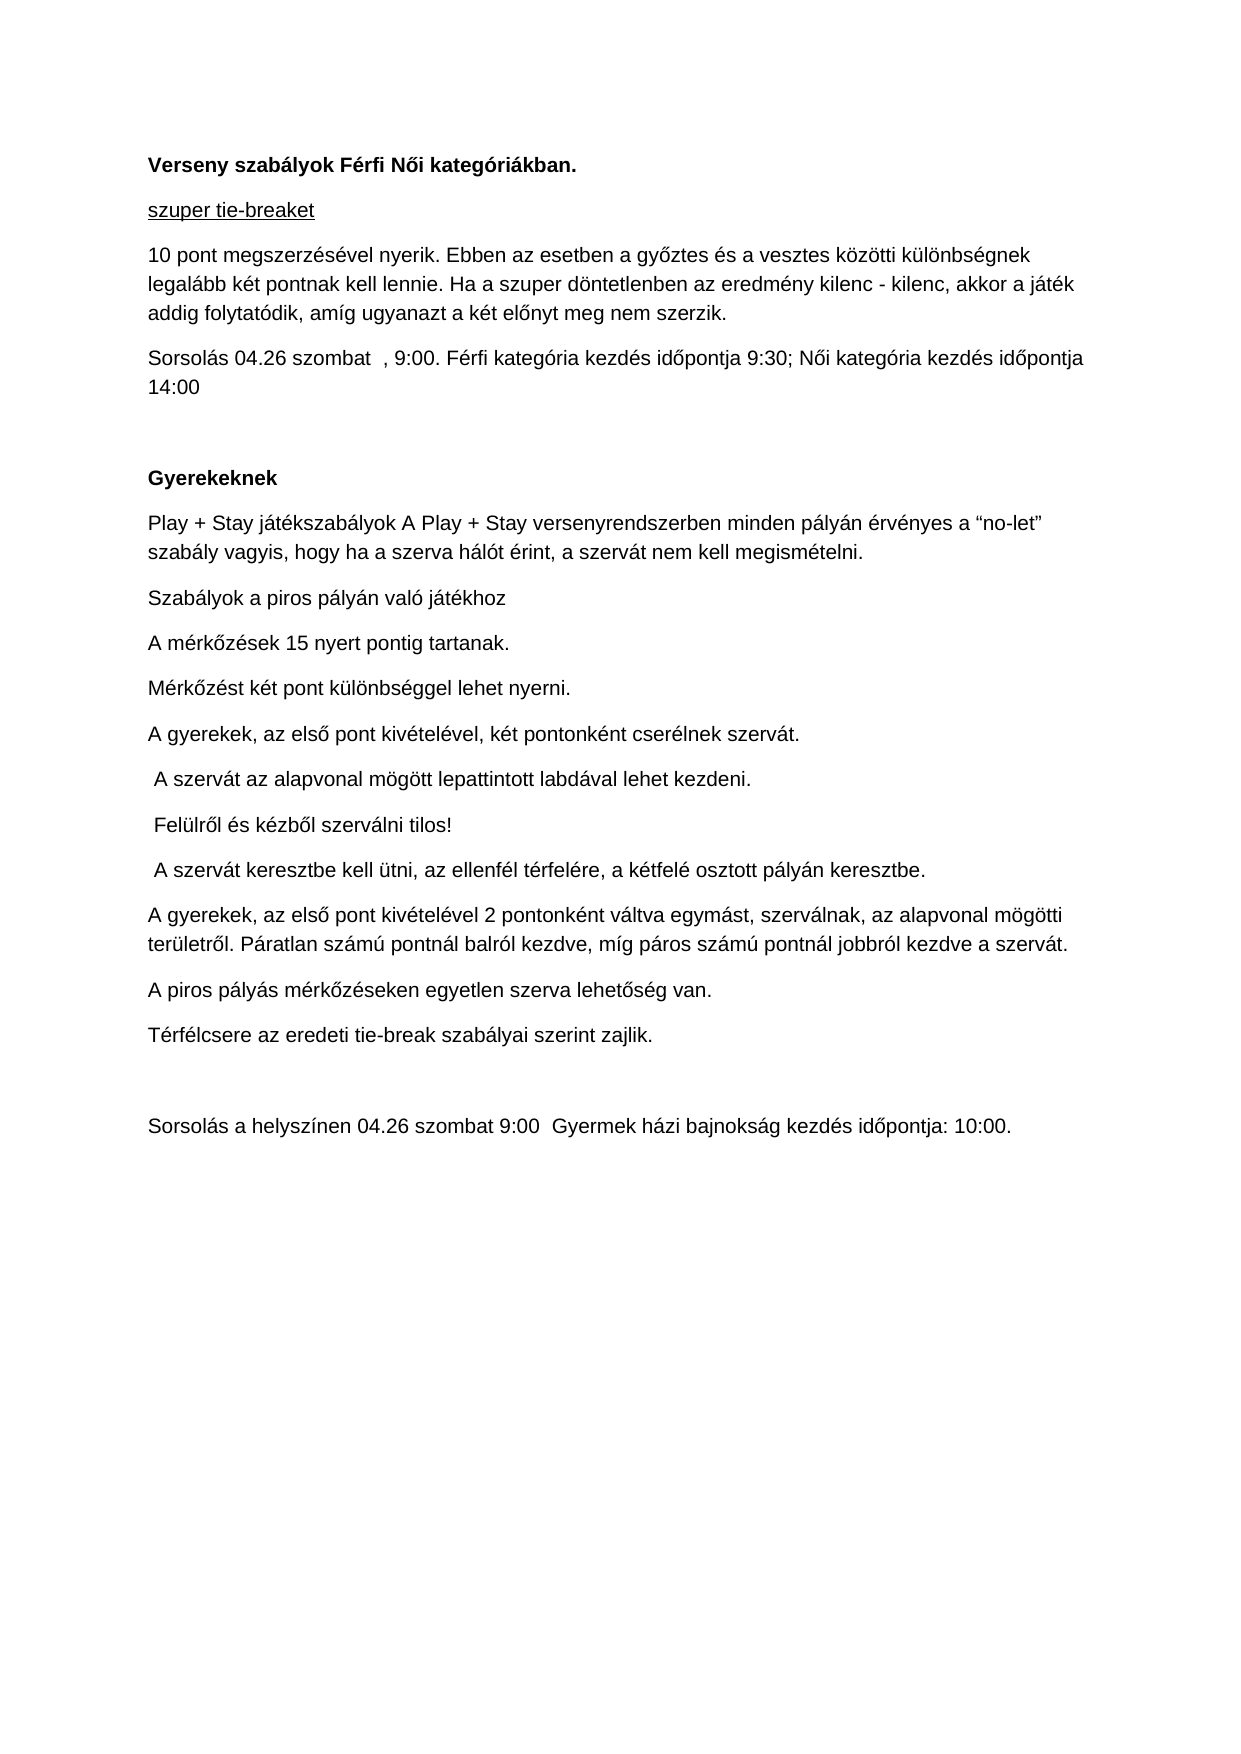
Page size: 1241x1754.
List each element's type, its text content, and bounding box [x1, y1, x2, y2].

text Verseny szabályok Férfi Női kategóriákban. [148, 148, 1093, 176]
text Gyerekeknek [148, 461, 1093, 490]
text 10 pont megszerzésével nyerik. Ebben az esetben a győztes és a vesztes közötti különbségnek legalább két pontnak kell lennie. Ha a szuper döntetlenben az eredmény kilenc - kilenc, akkor a játék addig folytatódik, amíg ugyanazt a két előnyt meg nem szerzik. [148, 238, 1093, 325]
text A szervát keresztbe kell ütni, az ellenfél térfelére, a kétfelé osztott pályán keresztbe. [148, 853, 1093, 882]
text Szabályok a piros pályán való játékhoz [148, 581, 1093, 609]
text Sorsolás a helyszínen 04.26 szombat 9:00 Gyermek házi bajnokság kezdés időpontja: 10:00. [148, 1109, 1093, 1138]
text A piros pályás mérkőzéseken egyetlen szerva lehetőség van. [148, 973, 1093, 1001]
text szuper tie-breaket [148, 193, 1093, 222]
text A mérkőzések 15 nyert pontig tartanak. [148, 626, 1093, 655]
text Sorsolás 04.26 szombat , 9:00. Férfi kategória kezdés időpontja 9:30; Női kategória kezdés időpontja 14:00 [148, 341, 1093, 399]
text A szervát az alapvonal mögött lepattintott labdával lehet kezdeni. [148, 762, 1093, 791]
text A gyerekek, az első pont kivételével 2 pontonként váltva egymást, szerválnak, az alapvonal mögötti területről. Páratlan számú pontnál balról kezdve, míg páros számú pontnál jobbról kezdve a szervát. [148, 898, 1093, 956]
text A gyerekek, az első pont kivételével, két pontonként cserélnek szervát. [148, 717, 1093, 746]
text Play + Stay játékszabályok A Play + Stay versenyrendszerben minden pályán érvényes a “no-let” szabály vagyis, hogy ha a szerva hálót érint, a szervát nem kell megismételni. [148, 506, 1093, 564]
text Felülről és kézből szerválni tilos! [148, 808, 1093, 836]
text Mérkőzést két pont különbséggel lehet nyerni. [148, 671, 1093, 700]
text Térfélcsere az eredeti tie-break szabályai szerint zajlik. [148, 1018, 1093, 1047]
